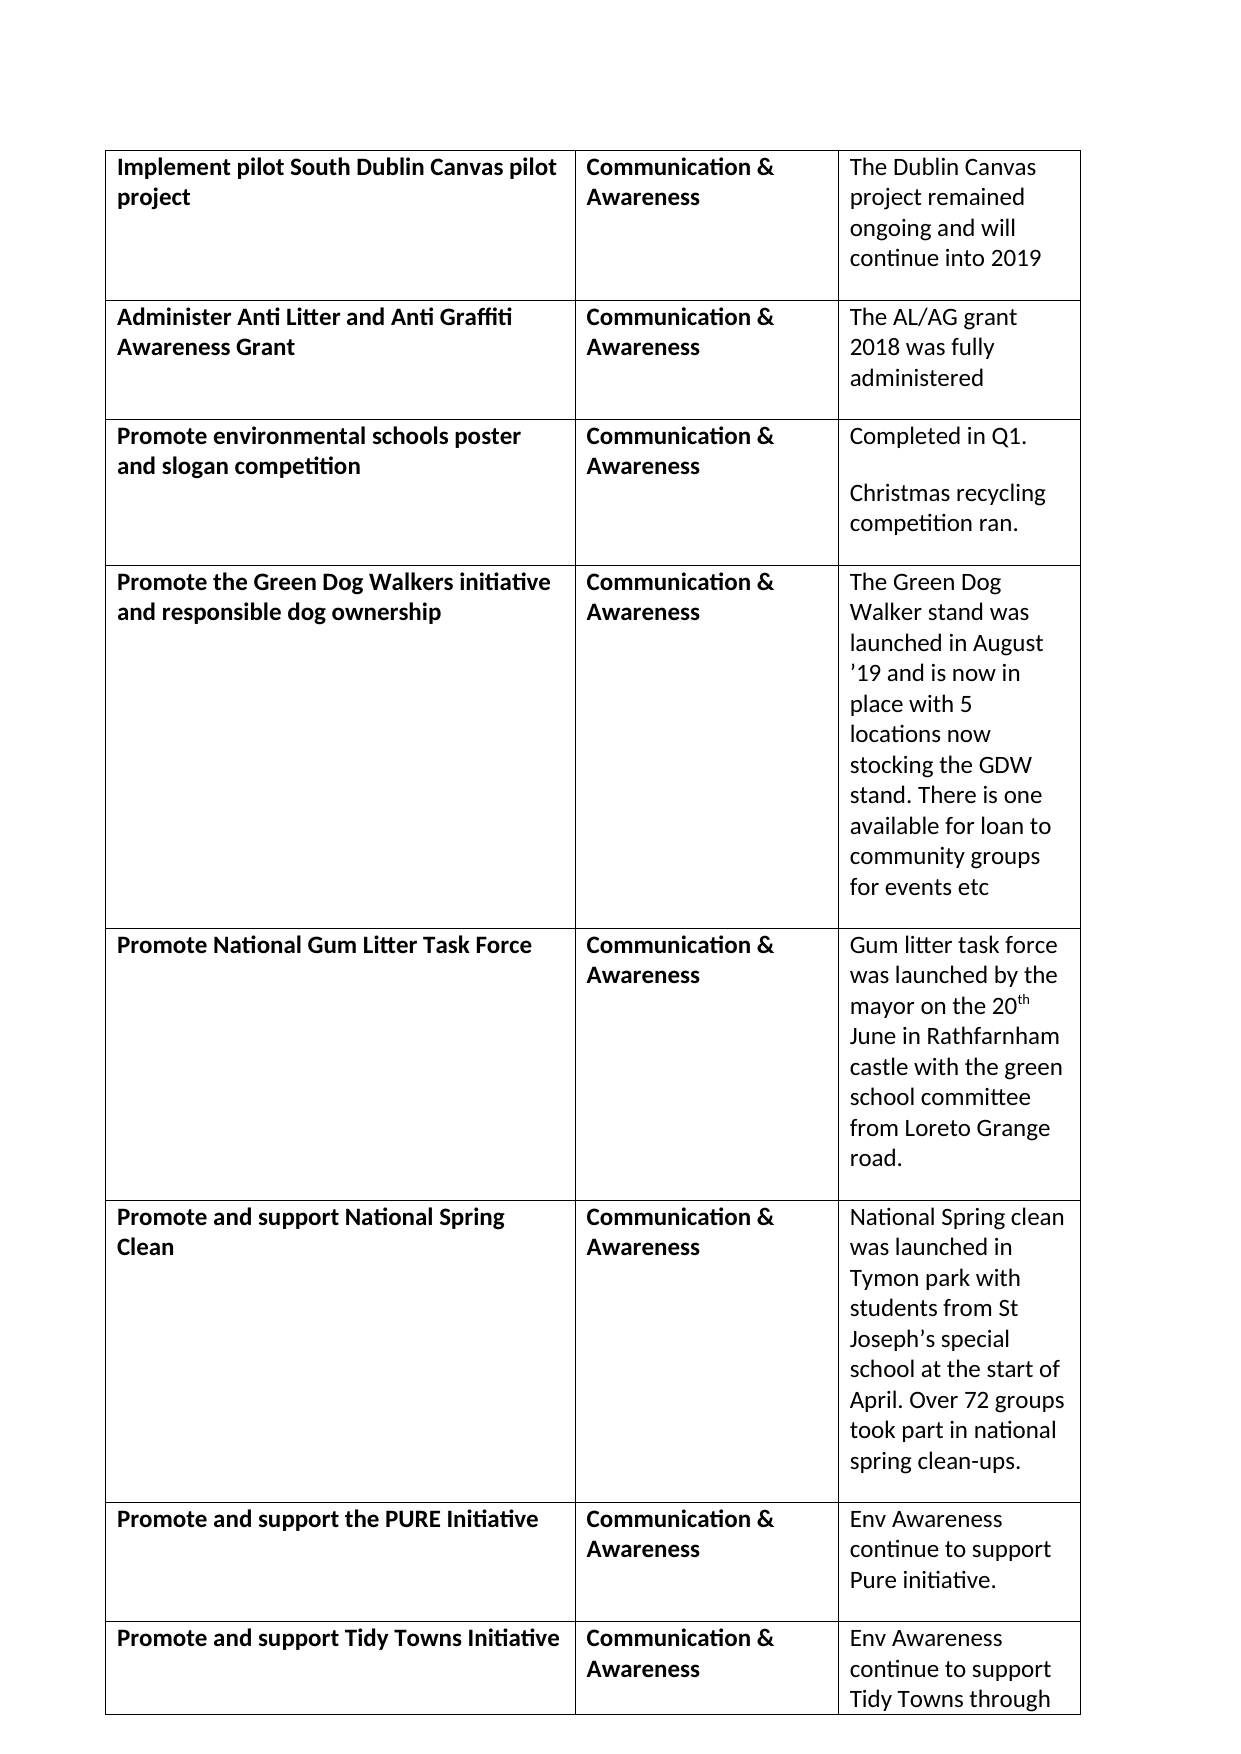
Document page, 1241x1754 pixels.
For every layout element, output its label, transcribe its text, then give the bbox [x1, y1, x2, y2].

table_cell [576, 1622, 838, 1714]
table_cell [106, 1622, 575, 1714]
table_cell Communication & Awareness [576, 566, 838, 928]
table_cell Promote the Green Dog Walkers initiative and responsible dog ownership [106, 566, 575, 928]
table_cell The Dublin Canvas project remained ongoing and will continue into 2019 [839, 151, 1080, 300]
table_cell Promote environmental schools poster and slogan competition [106, 420, 575, 564]
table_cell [839, 1622, 1080, 1714]
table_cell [576, 151, 838, 300]
table_cell Administer Anti Litter and Anti Graffiti Awareness Grant [106, 301, 575, 419]
table_cell National Spring clean was launched in Tymon park with students from St Joseph’s special school at the start of April. Over 72 groups took part in national spring clean-ups. [839, 1201, 1080, 1502]
table_cell Communication & Awareness [576, 1201, 838, 1502]
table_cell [576, 1503, 838, 1621]
table_cell The Green Dog Walker stand was launched in August ’19 and is now in place with 5 locations now stocking the GDW stand. There is one available for loan to community groups for events etc [839, 566, 1080, 928]
table_cell Completed in Q1. Christmas recycling competition ran. [839, 420, 1080, 564]
table_cell The AL/AG grant 2018 was fully administered [839, 301, 1080, 419]
table_cell Communication & Awareness [576, 929, 838, 1200]
table_cell Promote and support National Spring Clean [106, 1201, 575, 1502]
table_cell Promote and support the PURE Initiative [106, 1503, 575, 1621]
table_cell Implement pilot South Dublin Canvas pilot project [106, 151, 575, 300]
table_cell Communication & Awareness [576, 301, 838, 419]
table_cell Communication & Awareness [576, 420, 838, 564]
table_cell Promote National Gum Litter Task Force [106, 929, 575, 1200]
table_cell Env Awareness continue to support Pure initiative. [839, 1503, 1080, 1621]
table_cell Gum litter task force was launched by the mayor on the 20th June in Rathfarnham castle with the green school committee from Loreto Grange road. [839, 929, 1080, 1200]
